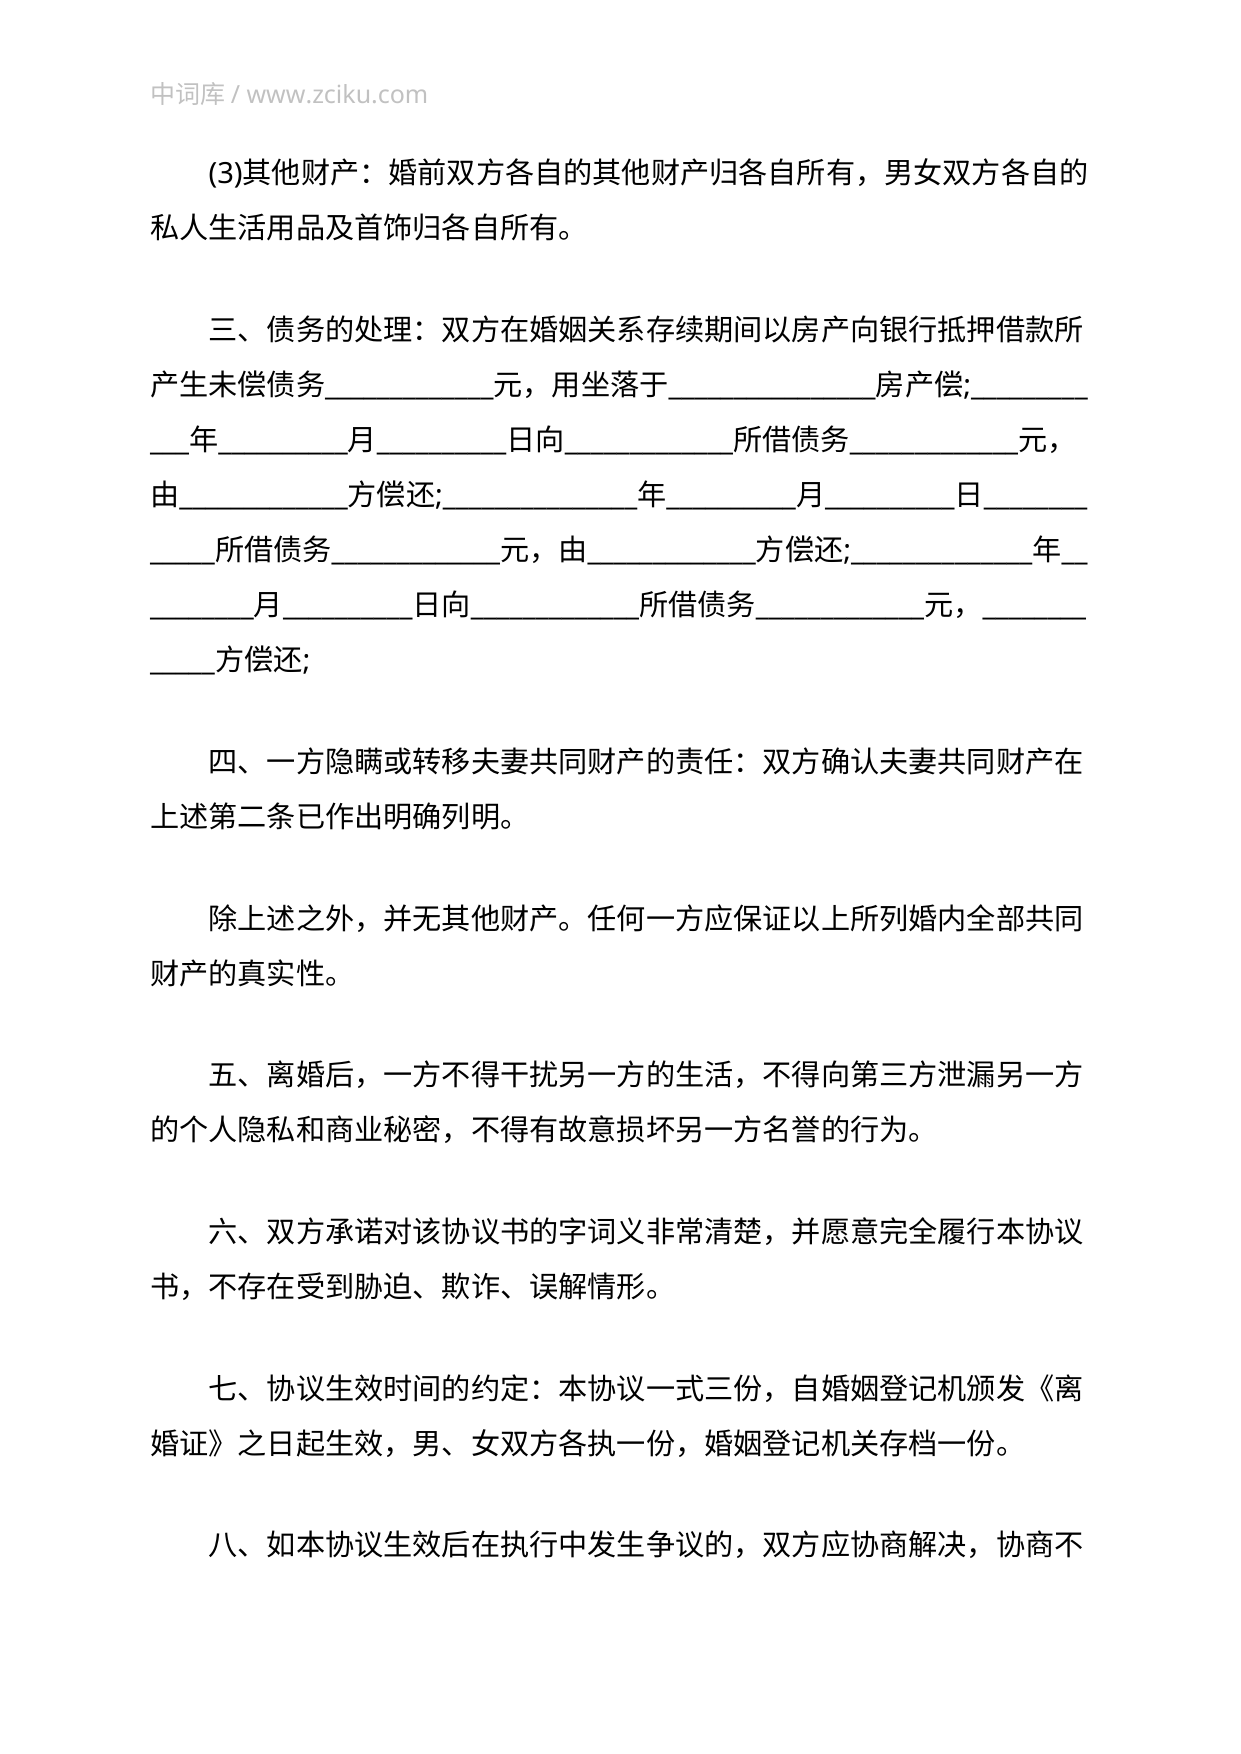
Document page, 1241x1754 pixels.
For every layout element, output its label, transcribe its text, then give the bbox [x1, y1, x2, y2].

text 三、债务的处理：双方在婚姻关系存续期间以房产向银行抵押借款所产生未偿债务_____________元，用坐落于________________房产偿;____________年__________月__________日向_____________所借债务_____________元，由_____________方偿还;_______________年__________月__________日_____________所借债务_____________元，由_____________方偿还;______________年__________月__________日向_____________所借债务_____________元，_____________方偿还; [150, 307, 1090, 679]
text 五、离婚后，一方不得干扰另一方的生活，不得向第三方泄漏另一方的个人隐私和商业秘密，不得有故意损坏另一方名誉的行为。 [150, 1052, 1090, 1149]
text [150, 1522, 1090, 1564]
text 四、一方隐瞒或转移夫妻共同财产的责任：双方确认夫妻共同财产在上述第二条已作出明确列明。 [150, 739, 1090, 836]
text (3)其他财产：婚前双方各自的其他财产归各自所有，男女双方各自的私人生活用品及首饰归各自所有。 [150, 150, 1090, 247]
text 除上述之外，并无其他财产。任何一方应保证以上所列婚内全部共同财产的真实性。 [150, 895, 1090, 992]
text 七、协议生效时间的约定：本协议一式三份，自婚姻登记机颁发《离婚证》之日起生效，男、女双方各执一份，婚姻登记机关存档一份。 [150, 1365, 1090, 1462]
text 六、双方承诺对该协议书的字词义非常清楚，并愿意完全履行本协议书，不存在受到胁迫、欺诈、误解情形。 [150, 1209, 1090, 1306]
